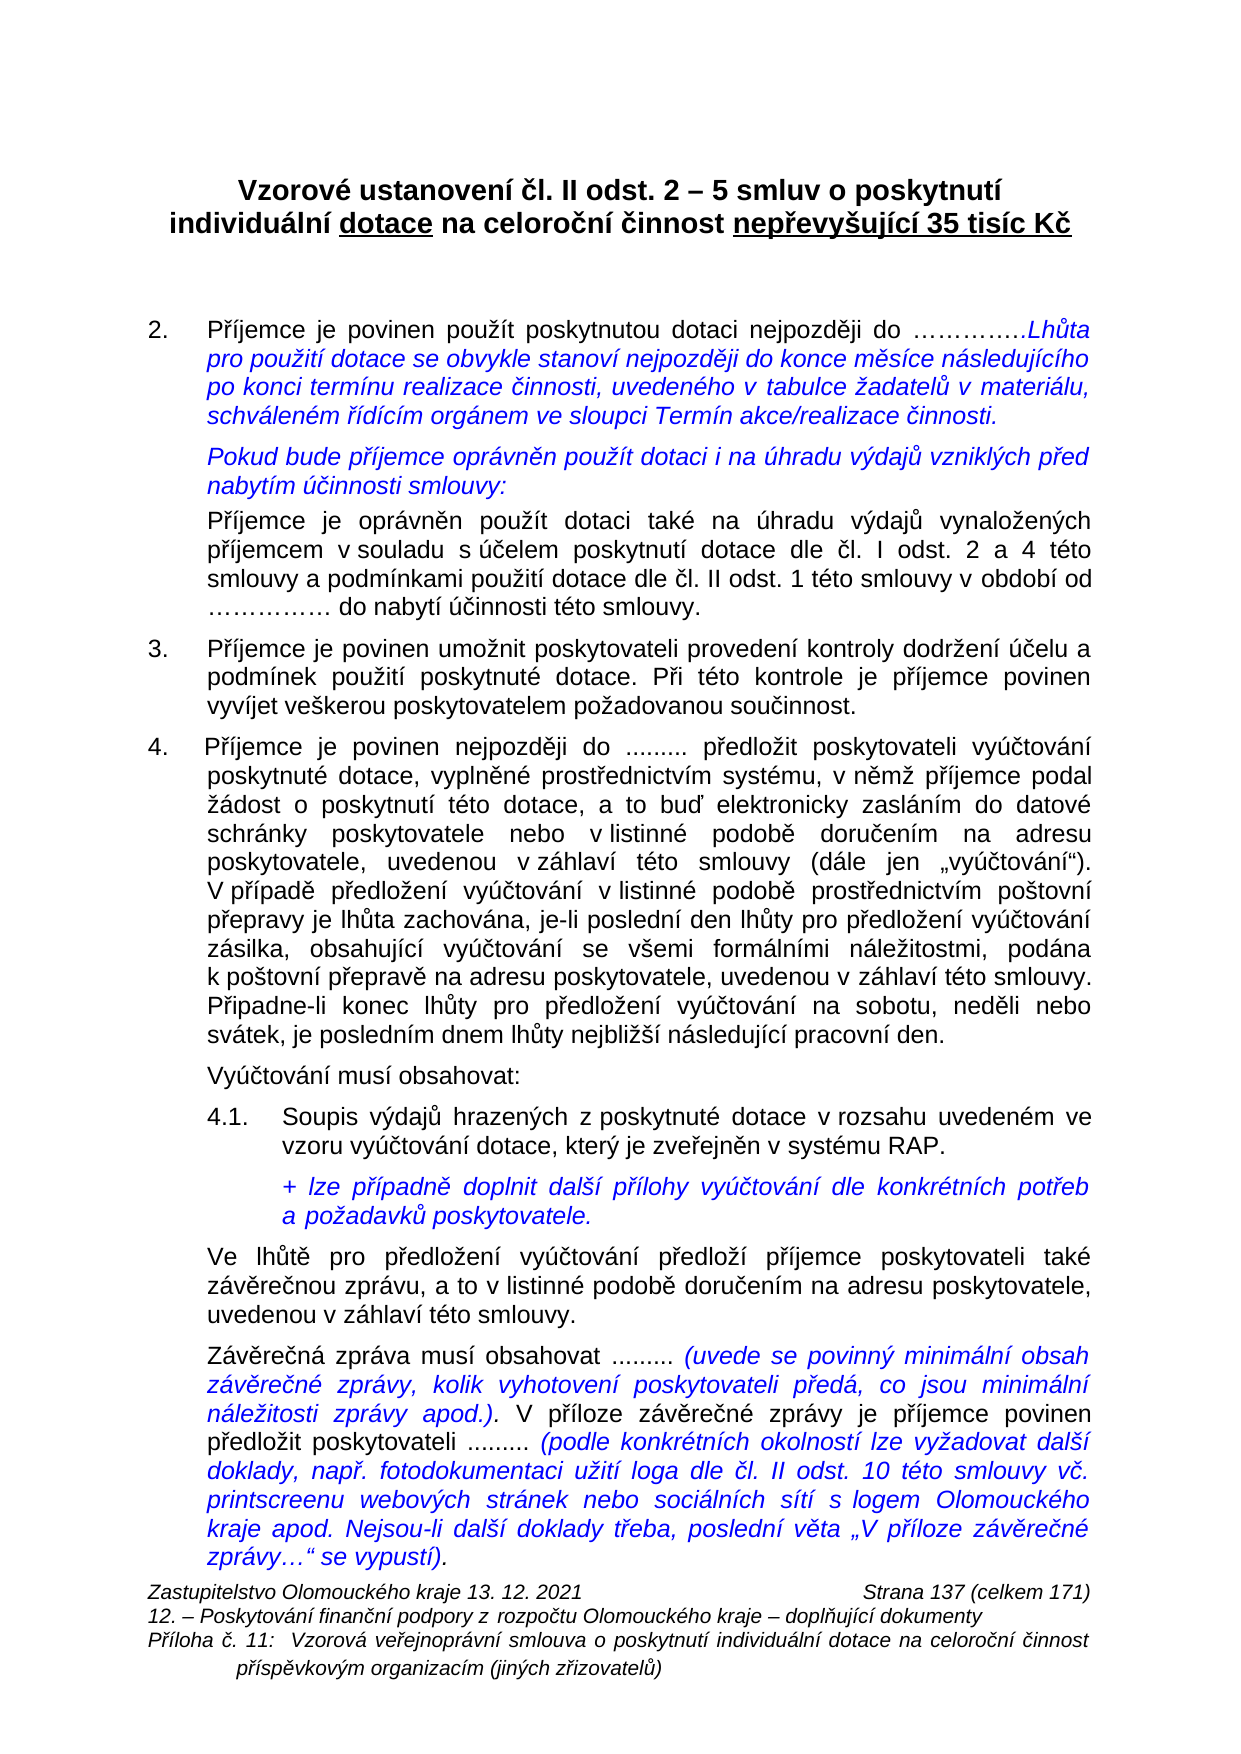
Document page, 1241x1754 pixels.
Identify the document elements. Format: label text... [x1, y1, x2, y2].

text Vyúčtování musí obsahovat: [207, 1061, 1092, 1090]
list Příjemce je povinen použít poskytnutou dotaci nejpozději do …………..Lhůta pro použití dotace se obvykle stanoví nejpozději do konce měsíce následujícího po konci termínu realizace činnosti, uvedeného v tabulce žadatelů v materiálu, schváleném řídícím orgánem ve sloupci Termín akce/realizace činnosti. [148, 315, 1092, 430]
text Závěrečná zpráva musí obsahovat ......... (uvede se povinný minimální obsah závěrečné zprávy, kolik vyhotovení poskytovateli předá, co jsou minimální náležitosti zprávy apod.). V příloze závěrečné zprávy je příjemce povinen předložit poskytovateli ......... (podle konkrétních okolností lze vyžadovat další doklady, např. fotodokumentaci užití loga dle čl. II odst. 10 této smlouvy vč. printscreenu webových stránek nebo sociálních sítí s logem Olomouckého kraje apod. Nejsou-li další doklady třeba, poslední věta „V příloze závěrečné zprávy…“ se vypustí). [207, 1341, 1092, 1571]
text Pokud bude příjemce oprávněn použít dotaci i na úhradu výdajů vzniklých před nabytím účinnosti smlouvy: [207, 442, 1092, 500]
text Příjemce je oprávněn použít dotaci také na úhradu výdajů vynaložených příjemcem v souladu s účelem poskytnutí dotace dle čl. I odst. 2 a 4 této smlouvy a podmínkami použití dotace dle čl. II odst. 1 této smlouvy v období od …………… do nabytí účinnosti této smlouvy. [207, 506, 1092, 621]
text 4.1. Soupis výdajů hrazených z poskytnuté dotace v rozsahu uvedeném ve vzoru vyúčtování dotace, který je zveřejněn v systému RAP. [207, 1102, 1092, 1160]
text + lze případně doplnit další přílohy vyúčtování dle konkrétních potřeb a požadavků poskytovatele. [282, 1172, 1092, 1230]
text Ve lhůtě pro předložení vyúčtování předloží příjemce poskytovateli také závěrečnou zprávu, a to v listinné podobě doručením na adresu poskytovatele, uvedenou v záhlaví této smlouvy. [207, 1242, 1092, 1328]
list Příjemce je povinen umožnit poskytovateli provedení kontroly dodržení účelu a podmínek použití poskytnuté dotace. Při této kontrole je příjemce povinen vyvíjet veškerou poskytovatelem požadovanou součinnost. [148, 633, 1092, 720]
text Vzorové ustanovení čl. II odst. 2 – 5 smluv o poskytnutí individuální dotace na celoroční činnost nepřevyšující 35 tisíc Kč [148, 173, 1092, 240]
list Příjemce je povinen nejpozději do ......... předložit poskytovateli vyúčtování poskytnuté dotace, vyplněné prostřednictvím systému, v němž příjemce podal žádost o poskytnutí této dotace, a to buď elektronicky zasláním do datové schránky poskytovatele nebo v listinné podobě doručením na adresu poskytovatele, uvedenou v záhlaví této smlouvy (dále jen „vyúčtování“). V případě předložení vyúčtování v listinné podobě prostřednictvím poštovní přepravy je lhůta zachována, je-li poslední den lhůty pro předložení vyúčtování zásilka, obsahující vyúčtování se všemi formálními náležitostmi, podána k poštovní přepravě na adresu poskytovatele, uvedenou v záhlaví této smlouvy. Připadne-li konec lhůty pro předložení vyúčtování na sobotu, neděli nebo svátek, je posledním dnem lhůty nejbližší následující pracovní den. [148, 732, 1092, 1048]
